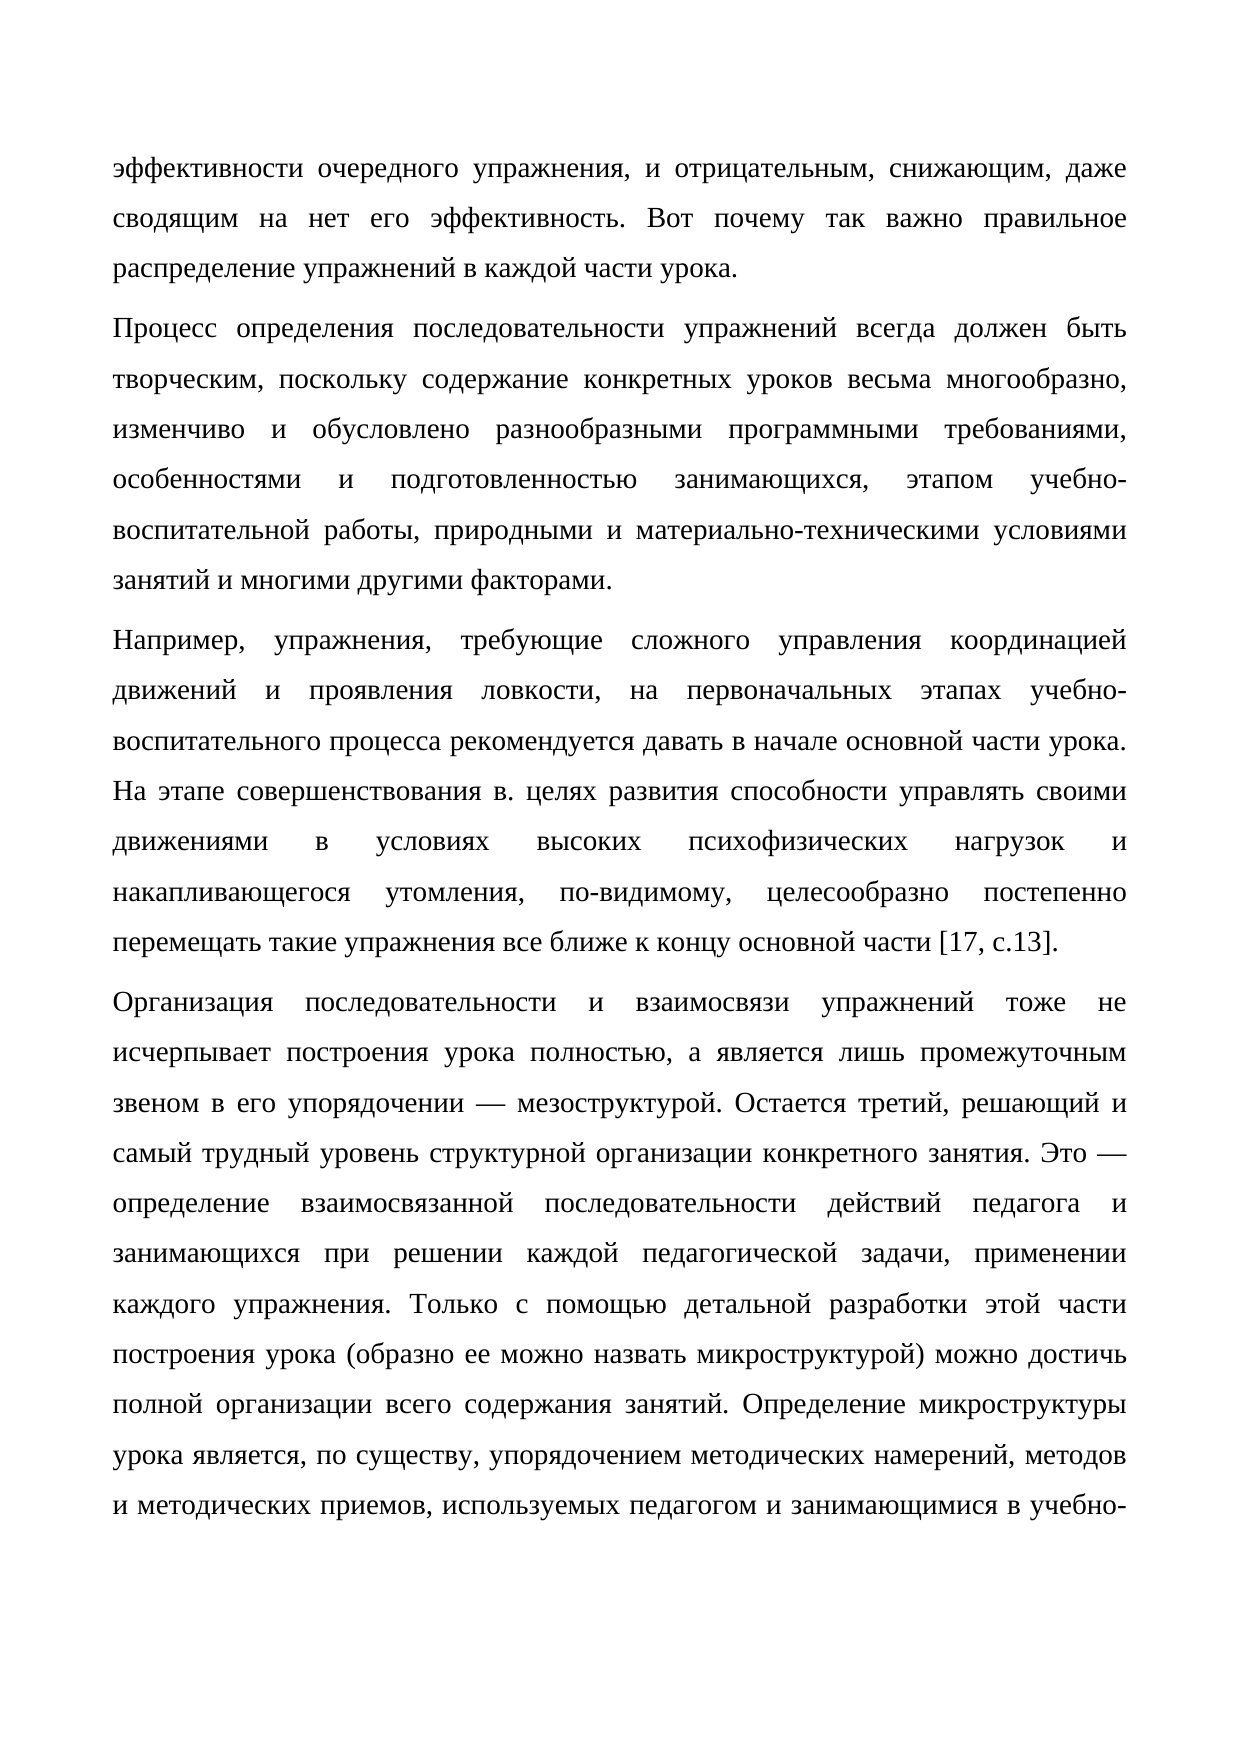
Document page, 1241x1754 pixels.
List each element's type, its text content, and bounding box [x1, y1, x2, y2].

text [112, 150, 1128, 284]
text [112, 984, 1128, 1521]
text Процесс определения последовательности упражнений всегда должен быть творческим, поскольку содержание конкретных уроков весьма многообразно, изменчиво и обусловлено разнообразными программными требованиями, особенностями и подготовленностью занимающихся, этапом учебно-воспитательной работы, природными и материально-техническими условиями занятий и многими другими факторами. [112, 311, 1128, 596]
text Например, упражнения, требующие сложного управления координацией движений и проявления ловкости, на первоначальных этапах учебно-воспитательного процесса рекомендуется давать в начале основной части урока. На этапе совершенствования в. целях развития способности управлять своими движениями в условиях высоких психофизических нагрузок и накапливающегося утомления, по-видимому, целесообразно постепенно перемещать такие упражнения все ближе к концу основной части [17, c.13]. [112, 622, 1128, 958]
